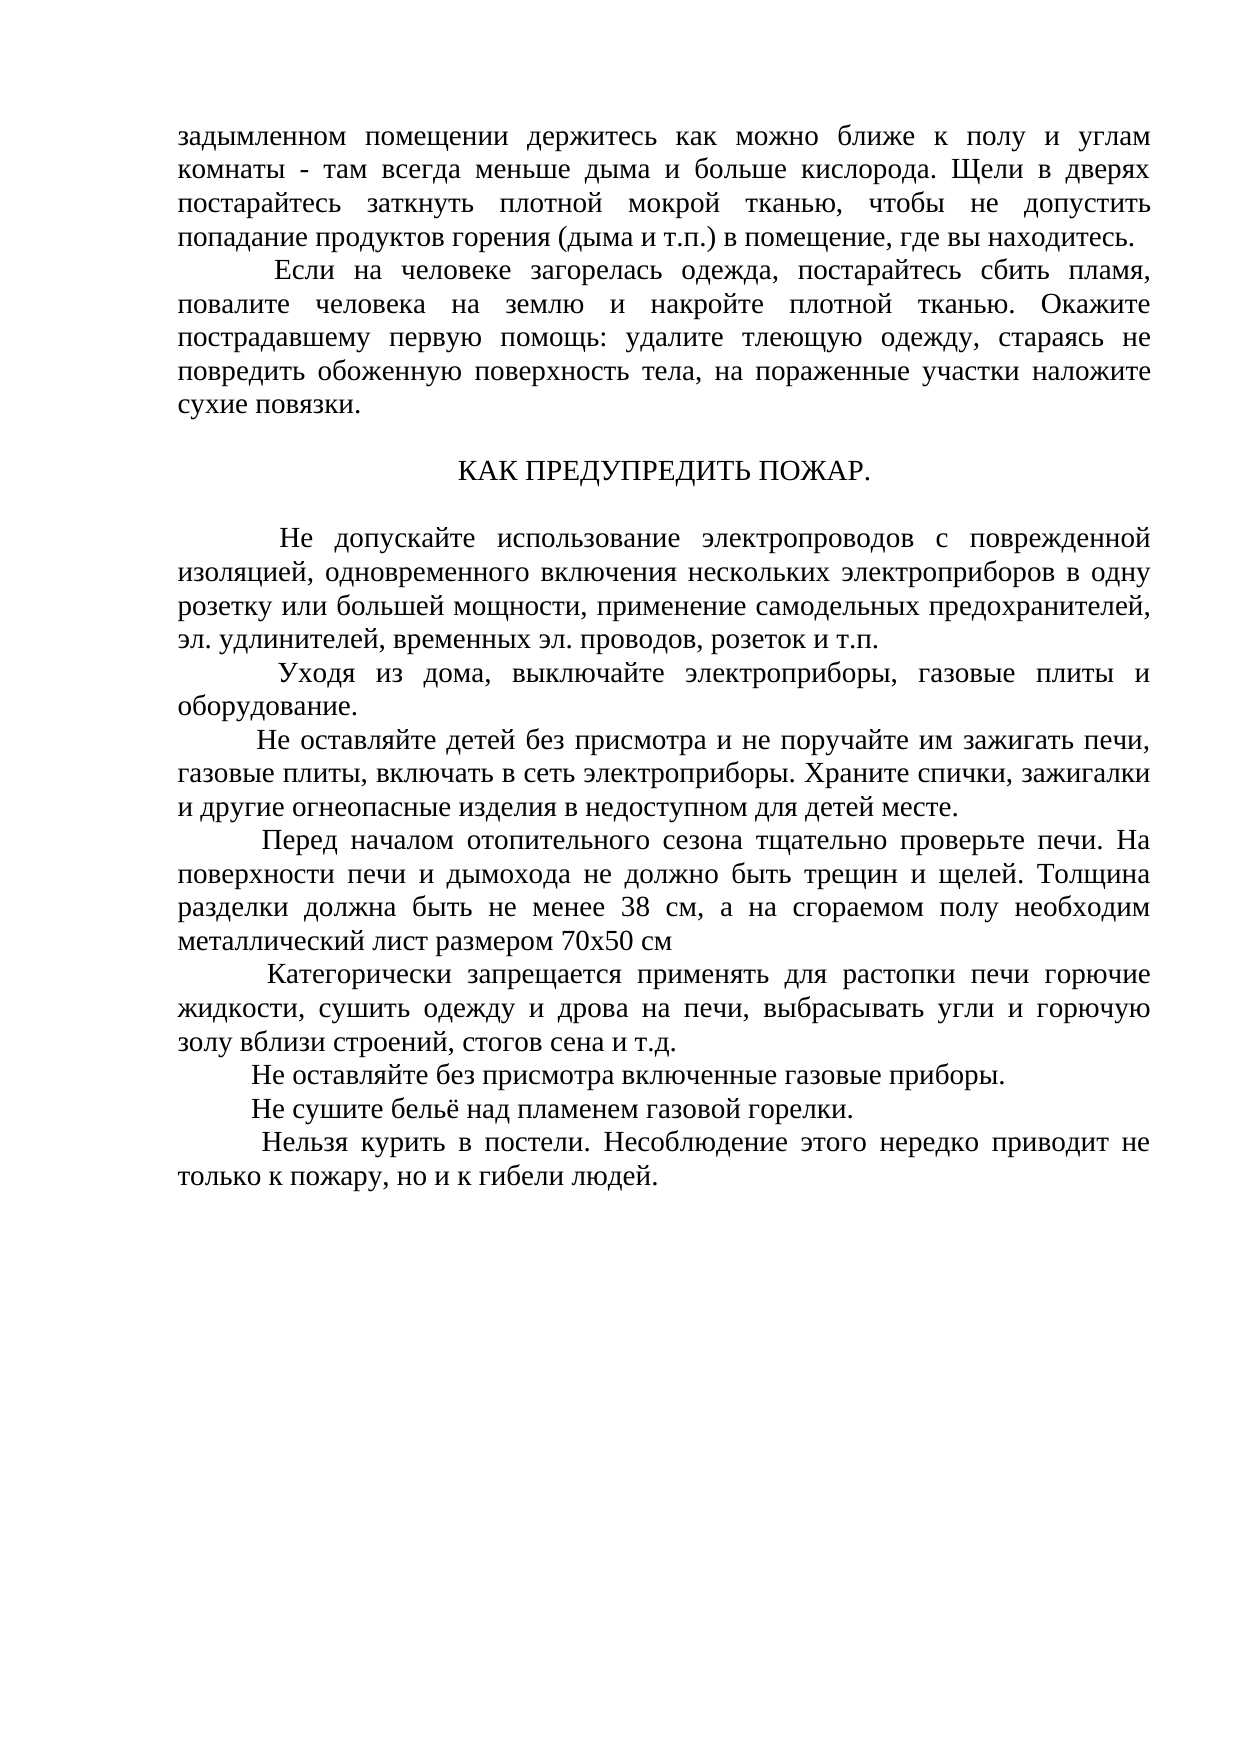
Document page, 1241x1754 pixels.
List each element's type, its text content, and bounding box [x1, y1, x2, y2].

text Не допускайте использование электропроводов с поврежденной изоляцией, одновременного включения нескольких электроприборов в одну розетку или большей мощности, применение самодельных предохранителей, эл. удлинителей, временных эл. проводов, розеток и т.п. [177, 521, 1152, 655]
text Категорически запрещается применять для растопки печи горючие жидкости, сушить одежду и дрова на печи, выбрасывать угли и горючую золу вблизи строений, стогов сена и т.д. [177, 957, 1152, 1057]
text Не оставляйте без присмотра включенные газовые приборы. [177, 1057, 1152, 1091]
text Нельзя курить в постели. Несоблюдение этого нередко приводит не только к пожару, но и к гибели людей. [177, 1124, 1152, 1191]
text Перед началом отопительного сезона тщательно проверьте печи. На поверхности печи и дымохода не должно быть трещин и щелей. Толщина разделки должна быть не менее 38 см, а на сгораемом полу необходим металлический лист размером 70х50 см [177, 822, 1152, 957]
text Не сушите бельё над пламенем газовой горелки. [177, 1091, 1152, 1124]
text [177, 118, 1152, 252]
text Если на человеке загорелась одежда, постарайтесь сбить пламя, повалите человека на землю и накройте плотной тканью. Окажите пострадавшему первую помощь: удалите тлеющую одежду, стараясь не повредить обоженную поверхность тела, на пораженные участки наложите сухие повязки. [177, 252, 1152, 420]
text Уходя из дома, выключайте электроприборы, газовые плиты и оборудование. [177, 655, 1152, 722]
text Не оставляйте детей без присмотра и не поручайте им зажигать печи, газовые плиты, включать в сеть электроприборы. Храните спички, зажигалки и другие огнеопасные изделия в недоступном для детей месте. [177, 722, 1152, 822]
text КАК ПРЕДУПРЕДИТЬ ПОЖАР. [177, 453, 1152, 487]
